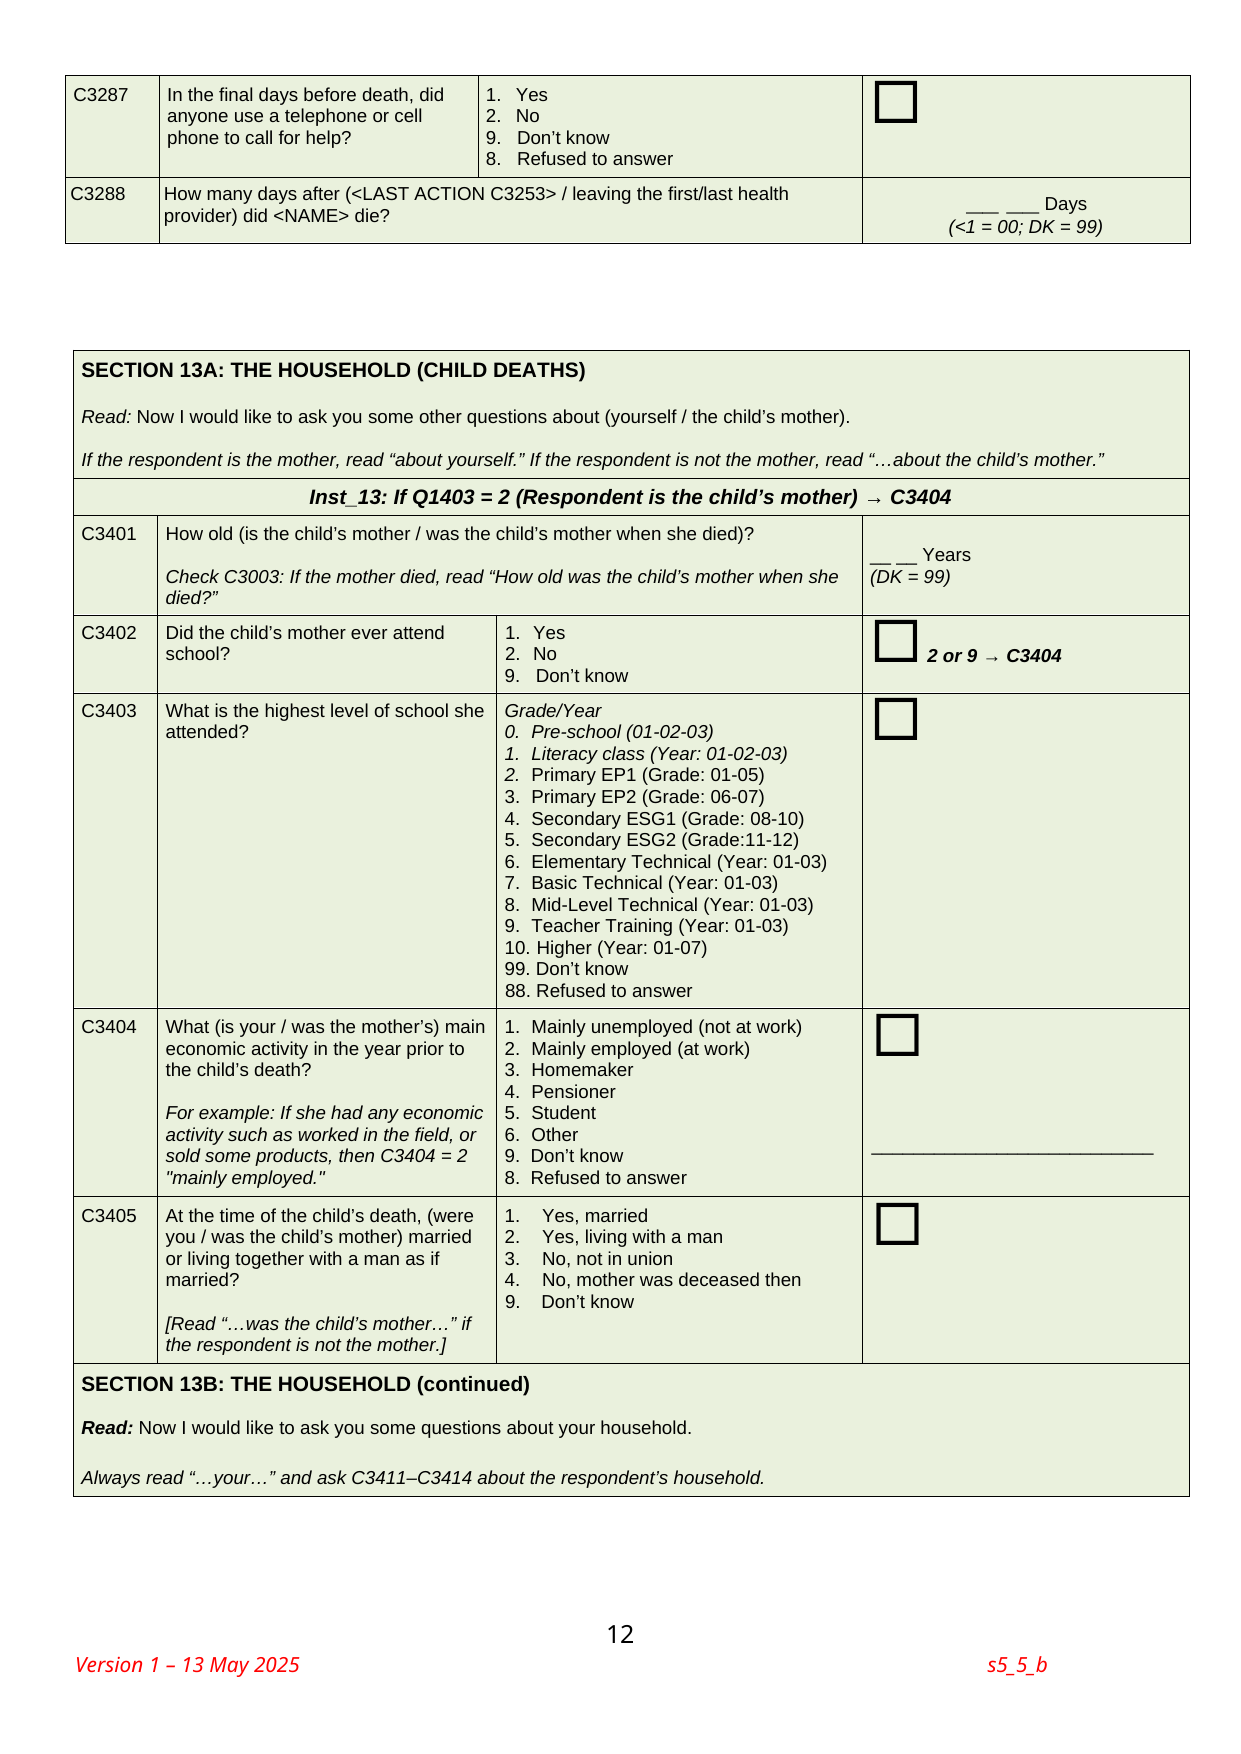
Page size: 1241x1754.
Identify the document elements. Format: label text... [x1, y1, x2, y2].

table_cell C3403 [74, 694, 157, 1007]
table_cell C3405 [74, 1197, 157, 1363]
table_cell What (is your / was the mother’s) main economic activity in the year prior to the child’s death? For example: If she had any economic activity such as worked in the field, or sold some products, then C3404 = 2 "mainly employed." [158, 1009, 496, 1196]
table_cell [863, 694, 1189, 1007]
table_cell Mainly unemployed (not at work) Mainly employed (at work) Homemaker Pensioner Student Other 9. Don’t know 8. Refused to answer [497, 1009, 862, 1196]
table_cell C3287 [66, 76, 159, 177]
table_cell At the time of the child’s death, (were you / was the child’s mother) married or living together with a man as if married? [Read “…was the child’s mother…” if the respondent is not the mother.] [158, 1197, 496, 1363]
table_cell Yes, married Yes, living with a man No, not in union No, mother was deceased then 9. Don’t know [497, 1197, 862, 1363]
table_cell C3401 [74, 516, 157, 614]
table_cell [863, 1197, 1189, 1363]
table_cell [863, 76, 1190, 177]
table_header SECTION 13A: THE HOUSEHOLD (CHILD DEATHS) Read: Now I would like to ask you some other questions about (yourself / the child’s mother). If the respondent is the mother, read “about yourself.” If the respondent is not the mother, read “…about the child’s mother.” [74, 351, 1189, 478]
table_cell SECTION 13B: THE HOUSEHOLD (continued) Read: Now I would like to ask you some questions about your household. Always read “…your…” and ask C3411–C3414 about the respondent’s household. [74, 1364, 1189, 1496]
table_cell __ __ Days (<1 = 00; DK = 99) [863, 178, 1190, 242]
table_cell Yes No 9. Don’t know 8. Refused to answer [479, 76, 862, 177]
table_cell How many days after (<LAST ACTION C3253> / leaving the first/last health provider) did <NAME> die? [160, 178, 862, 242]
table_cell What is the highest level of school she attended? [158, 694, 496, 1007]
table_cell Did the child’s mother ever attend school? [158, 616, 496, 692]
table_cell C3288 [66, 178, 159, 242]
table_cell C3402 [74, 616, 157, 692]
table_cell __ __ Years (DK = 99) [863, 516, 1189, 614]
table_cell C3404 [74, 1009, 157, 1196]
table_cell 2 or 9 → C3404 [863, 616, 1189, 692]
table_cell In the final days before death, did anyone use a telephone or cell phone to call for help? [160, 76, 478, 177]
table_cell Inst_13: If Q1403 = 2 (Respondent is the child’s mother) → C3404 [74, 479, 1189, 515]
table_cell ___________________________ [863, 1009, 1189, 1196]
table_cell Grade/Year Pre-school (01-02-03) Literacy class (Year: 01-02-03) Primary EP1 (Grade: 01-05) Primary EP2 (Grade: 06-07) Secondary ESG1 (Grade: 08-10) Secondary ESG2 (Grade:11-12) Elementary Technical (Year: 01-03) Basic Technical (Year: 01-03) Mid-Level Technical (Year: 01-03) Teacher Training (Year: 01-03) Higher (Year: 01-07) 99. Don’t know 88. Refused to answer [497, 694, 862, 1007]
table_cell Yes No 9. Don’t know [497, 616, 862, 692]
table_cell How old (is the child’s mother / was the child’s mother when she died)? Check C3003: If the mother died, read “How old was the child’s mother when she died?” [158, 516, 862, 614]
